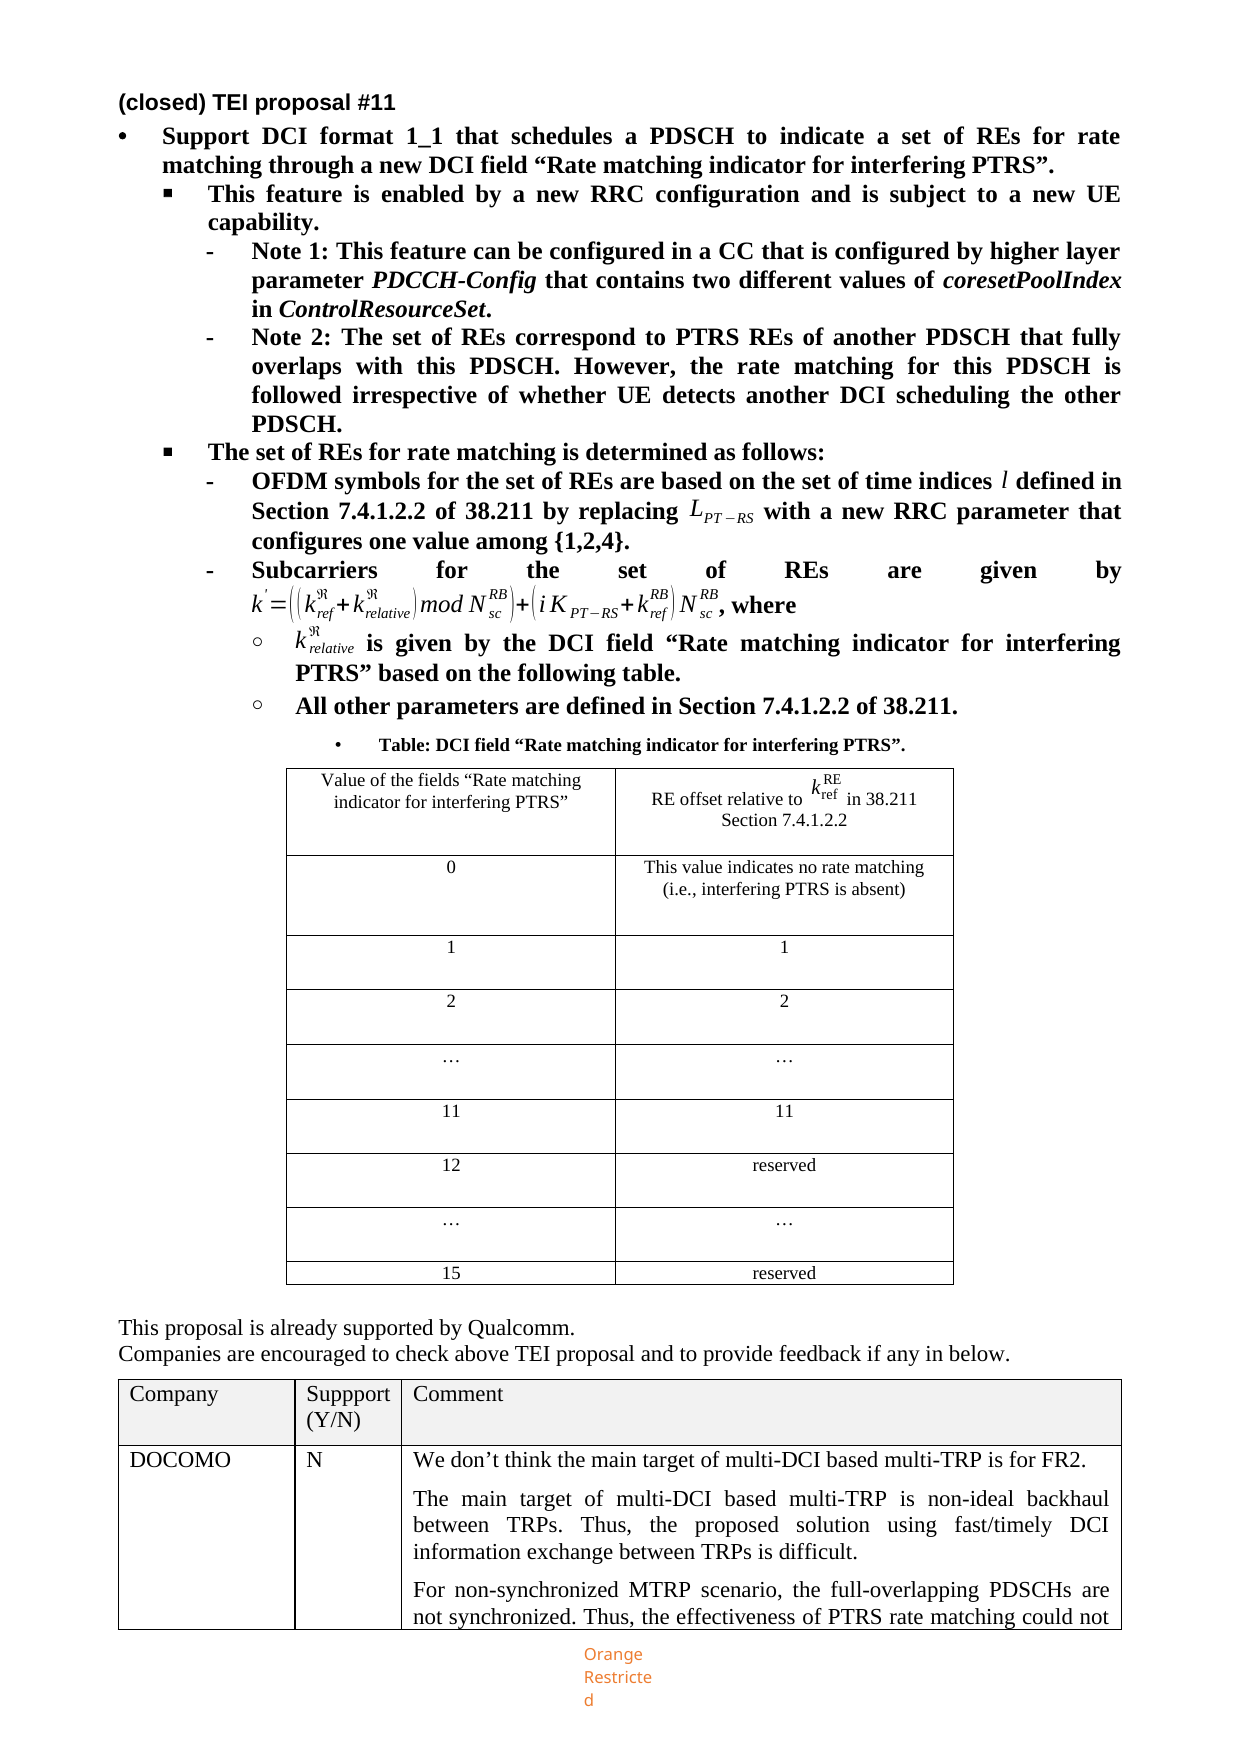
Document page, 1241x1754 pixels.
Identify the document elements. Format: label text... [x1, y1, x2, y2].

table_cell This value indicates no rate matching (i.e., interfering PTRS is absent) [616, 856, 953, 935]
list Note 2: The set of REs correspond to PTRS REs of another PDSCH that fully overlaps with this PDSCH. However, the rate matching for this PDSCH is followed irrespective of whether UE detects another DCI scheduling the other PDSCH. [206, 322, 1122, 437]
list Support DCI format 1_1 that schedules a PDSCH to indicate a set of REs for rate matching through a new DCI field “Rate matching indicator for interfering PTRS”. [118, 121, 1122, 179]
table_cell 2 [616, 990, 953, 1043]
table_cell N [296, 1446, 401, 1629]
table_cell 12 [287, 1154, 615, 1207]
table_cell 11 [616, 1100, 953, 1153]
table_cell 15 [287, 1262, 615, 1284]
table_cell 11 [287, 1100, 615, 1153]
subtitle (closed) TEI proposal #11 [118, 89, 1122, 115]
table_header RE offset relative to in 38.211 Section 7.4.1.2.2 [616, 769, 953, 855]
list Note 1: This feature can be configured in a CC that is configured by higher layer parameter PDCCH-Config that contains two different values of coresetPoolIndex in ControlResourceSet. [206, 236, 1122, 322]
list is given by the DCI field “Rate matching indicator for interfering PTRS” based on the following table. [249, 624, 1122, 687]
list Subcarriers for the set of REs are given by , where [206, 555, 1122, 624]
table_cell … [616, 1045, 953, 1099]
text This proposal is already supported by Qualcomm. [118, 1314, 1122, 1340]
text Companies are encouraged to check above TEI proposal and to provide feedback if any in below. [118, 1340, 1122, 1366]
table_cell reserved [616, 1262, 953, 1284]
table_header Suppport (Y/N) [296, 1380, 401, 1445]
table_header Company [119, 1380, 294, 1445]
table_cell 0 [287, 856, 615, 935]
table_cell 1 [287, 936, 615, 989]
table_cell reserved [616, 1154, 953, 1207]
table_cell 1 [616, 936, 953, 989]
table_cell … [287, 1045, 615, 1099]
list Table: DCI field “Rate matching indicator for interfering PTRS”. [118, 734, 1122, 755]
table_header Value of the fields “Rate matching indicator for interfering PTRS” [287, 769, 615, 855]
list This feature is enabled by a new RRC configuration and is subject to a new UE capability. [162, 179, 1122, 236]
list OFDM symbols for the set of REs are based on the set of time indices defined in Section 7.4.1.2.2 of 38.211 by replacing with a new RRC parameter that configures one value among {1,2,4}. [206, 466, 1122, 555]
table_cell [402, 1446, 1121, 1629]
list The set of REs for rate matching is determined as follows: [162, 437, 1122, 466]
table_cell … [616, 1208, 953, 1261]
table_cell … [287, 1208, 615, 1261]
table_cell DOCOMO [119, 1446, 294, 1629]
table_cell 2 [287, 990, 615, 1043]
list All other parameters are defined in Section 7.4.1.2.2 of 38.211. [249, 687, 1122, 721]
table_header Comment [402, 1380, 1121, 1445]
